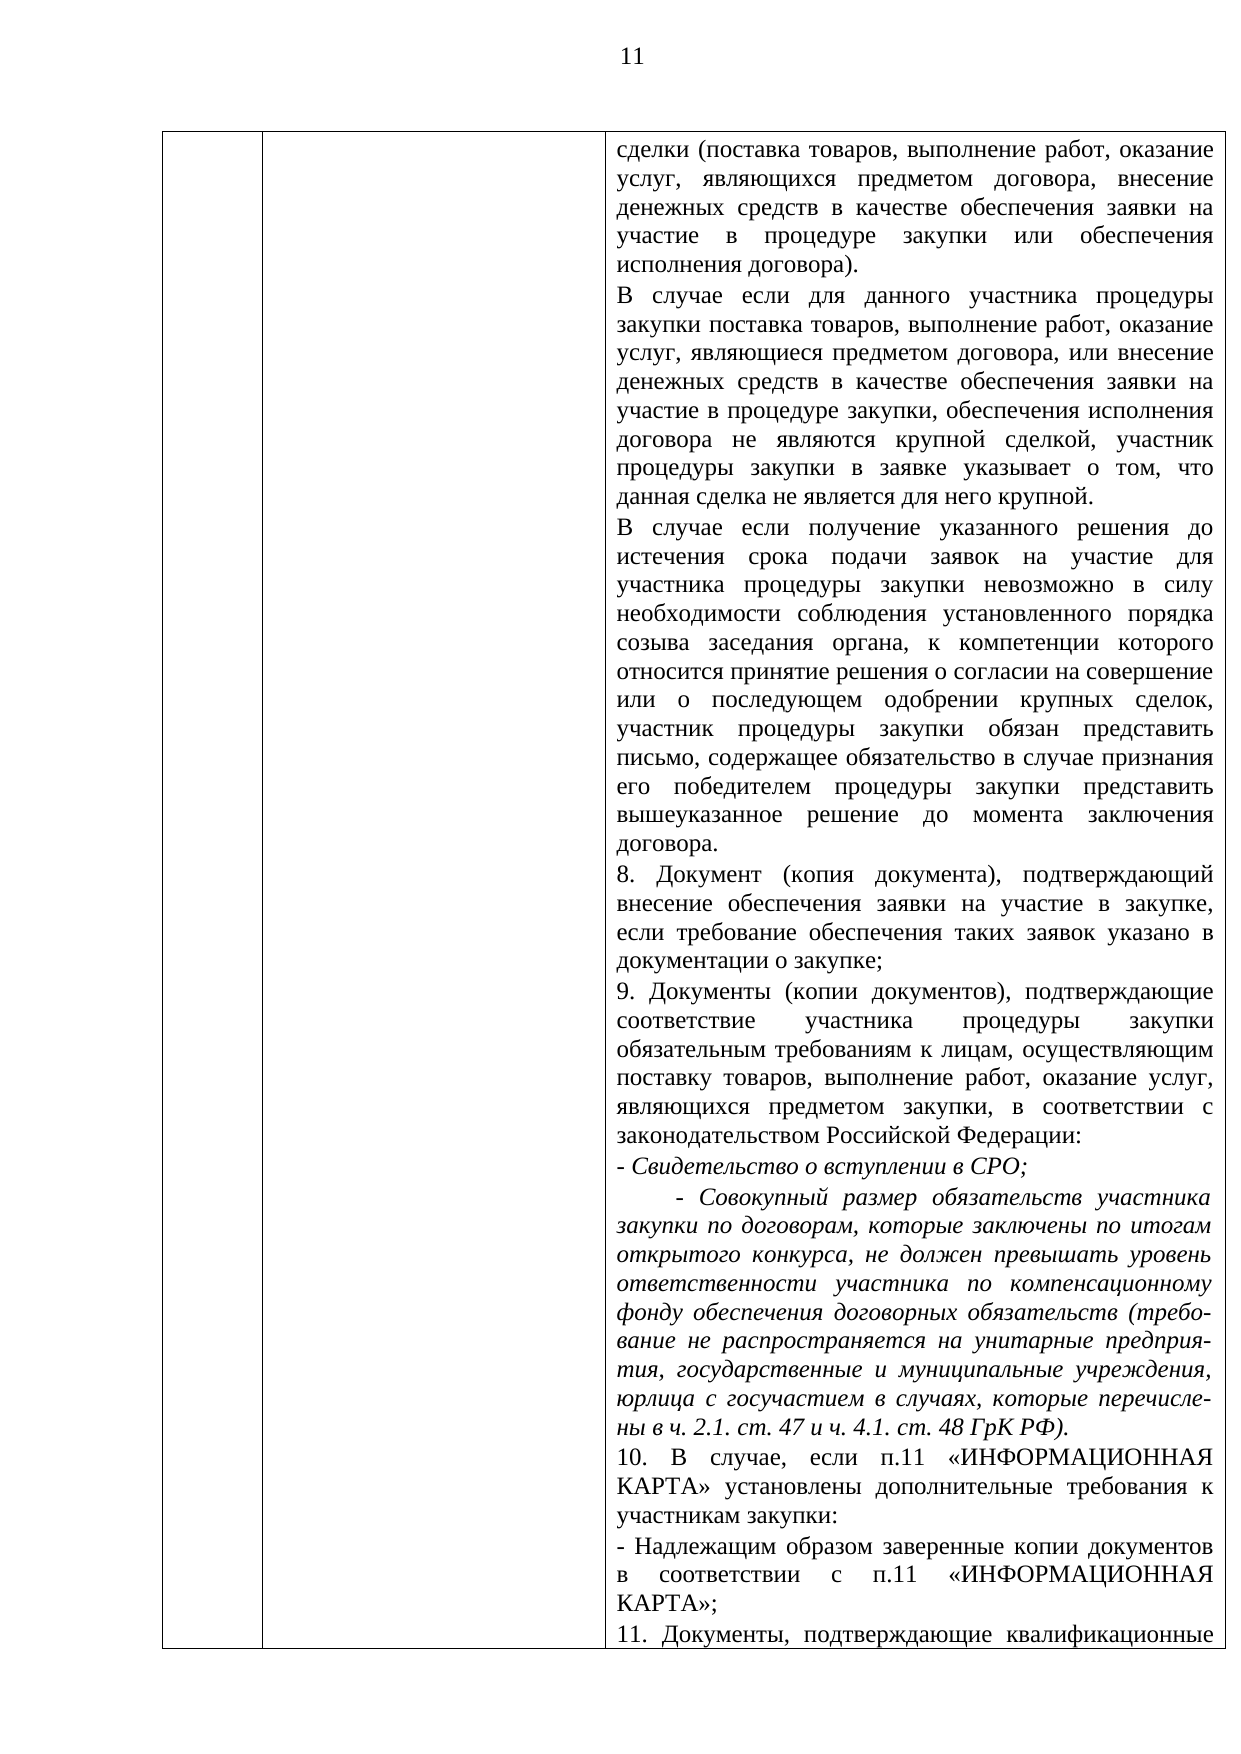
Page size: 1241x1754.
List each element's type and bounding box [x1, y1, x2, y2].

table_cell [263, 132, 605, 1648]
table_cell [606, 132, 1225, 1648]
table_cell [163, 132, 262, 1648]
